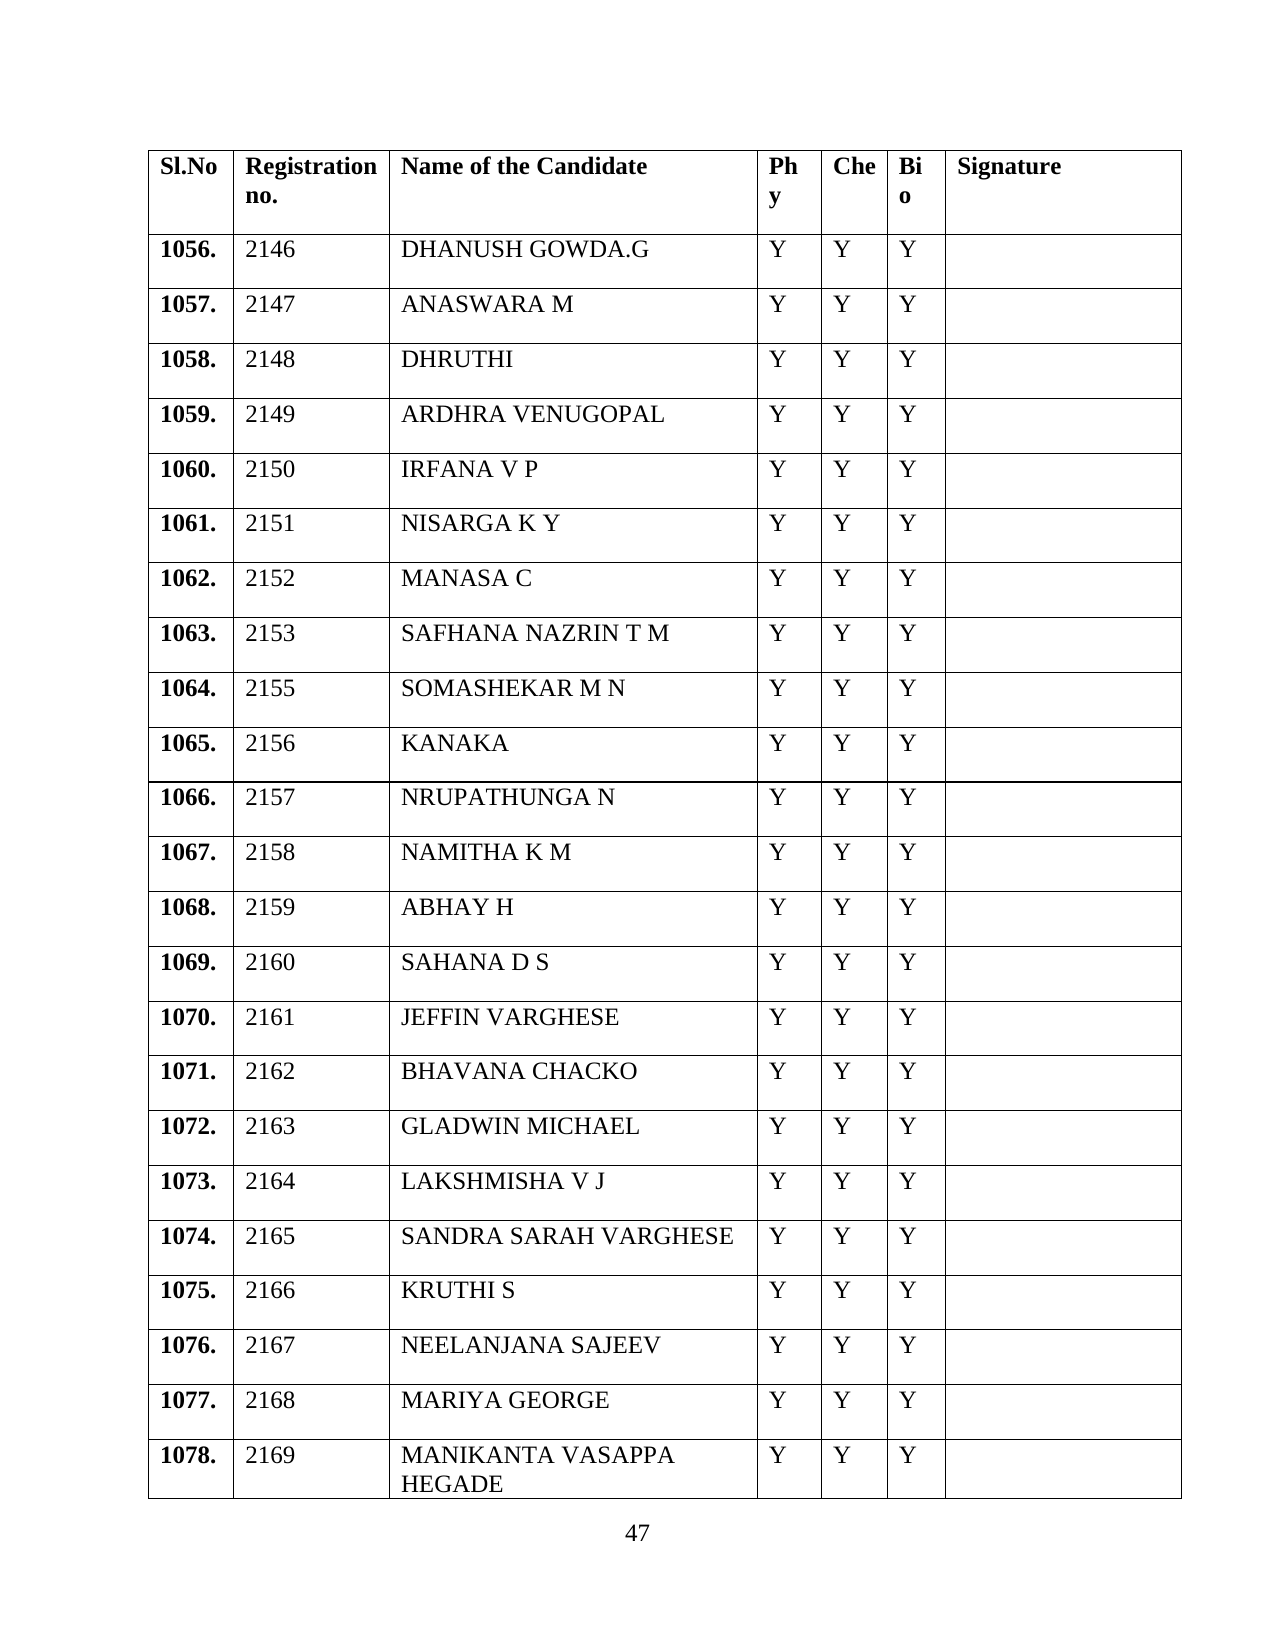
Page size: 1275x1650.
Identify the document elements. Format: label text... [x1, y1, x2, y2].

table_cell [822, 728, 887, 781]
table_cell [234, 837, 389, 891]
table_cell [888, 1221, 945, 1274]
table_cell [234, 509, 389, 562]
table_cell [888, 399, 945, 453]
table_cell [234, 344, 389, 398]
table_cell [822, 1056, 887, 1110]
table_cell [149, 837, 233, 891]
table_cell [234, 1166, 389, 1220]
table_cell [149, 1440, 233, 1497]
table_header Signature [946, 151, 1181, 233]
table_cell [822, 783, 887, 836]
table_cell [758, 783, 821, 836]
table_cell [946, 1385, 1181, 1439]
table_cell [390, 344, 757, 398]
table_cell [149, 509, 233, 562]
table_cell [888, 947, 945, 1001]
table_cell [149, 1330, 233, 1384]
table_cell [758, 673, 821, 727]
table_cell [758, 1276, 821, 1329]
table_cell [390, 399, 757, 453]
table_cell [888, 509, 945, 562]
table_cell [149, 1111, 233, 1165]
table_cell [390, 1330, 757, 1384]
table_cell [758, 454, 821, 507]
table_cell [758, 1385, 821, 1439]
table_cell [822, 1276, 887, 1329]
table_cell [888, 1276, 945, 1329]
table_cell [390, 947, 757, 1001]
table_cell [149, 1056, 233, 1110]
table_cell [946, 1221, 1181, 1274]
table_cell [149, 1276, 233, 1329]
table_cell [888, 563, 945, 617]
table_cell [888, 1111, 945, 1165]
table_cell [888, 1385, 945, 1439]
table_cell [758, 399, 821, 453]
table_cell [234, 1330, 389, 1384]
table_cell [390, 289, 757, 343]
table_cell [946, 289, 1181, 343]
table_header Name of the Candidate [390, 151, 757, 233]
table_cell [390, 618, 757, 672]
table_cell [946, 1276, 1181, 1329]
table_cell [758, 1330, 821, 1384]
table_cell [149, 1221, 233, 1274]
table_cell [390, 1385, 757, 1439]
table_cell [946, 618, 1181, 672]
table_header Phy [758, 151, 821, 233]
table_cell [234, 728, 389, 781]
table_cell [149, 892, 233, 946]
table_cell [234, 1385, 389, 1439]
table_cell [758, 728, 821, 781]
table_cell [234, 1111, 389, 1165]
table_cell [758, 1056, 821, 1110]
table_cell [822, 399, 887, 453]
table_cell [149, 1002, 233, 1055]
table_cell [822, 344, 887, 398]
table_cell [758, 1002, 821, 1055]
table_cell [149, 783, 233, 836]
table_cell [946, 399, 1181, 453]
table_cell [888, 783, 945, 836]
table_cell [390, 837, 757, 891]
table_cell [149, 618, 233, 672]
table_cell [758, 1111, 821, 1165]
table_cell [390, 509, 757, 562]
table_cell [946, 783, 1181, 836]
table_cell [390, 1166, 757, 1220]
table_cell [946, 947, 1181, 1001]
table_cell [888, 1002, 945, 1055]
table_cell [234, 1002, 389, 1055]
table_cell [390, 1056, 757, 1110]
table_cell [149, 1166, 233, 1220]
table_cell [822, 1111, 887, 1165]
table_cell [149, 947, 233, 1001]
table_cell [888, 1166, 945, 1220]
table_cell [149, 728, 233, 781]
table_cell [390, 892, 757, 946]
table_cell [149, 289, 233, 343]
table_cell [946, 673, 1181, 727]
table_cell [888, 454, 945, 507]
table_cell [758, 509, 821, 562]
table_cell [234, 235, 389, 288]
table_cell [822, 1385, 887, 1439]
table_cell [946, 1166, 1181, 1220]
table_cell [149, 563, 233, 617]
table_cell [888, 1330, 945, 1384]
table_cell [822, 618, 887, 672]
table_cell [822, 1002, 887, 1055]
table_header Bio [888, 151, 945, 233]
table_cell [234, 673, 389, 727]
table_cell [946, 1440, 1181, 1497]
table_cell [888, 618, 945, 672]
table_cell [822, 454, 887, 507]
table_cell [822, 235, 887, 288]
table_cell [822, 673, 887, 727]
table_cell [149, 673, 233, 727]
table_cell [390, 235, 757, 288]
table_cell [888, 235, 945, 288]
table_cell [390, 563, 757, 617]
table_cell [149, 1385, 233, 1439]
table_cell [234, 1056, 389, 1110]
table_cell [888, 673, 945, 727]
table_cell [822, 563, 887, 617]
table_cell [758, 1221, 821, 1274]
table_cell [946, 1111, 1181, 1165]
table_header Registration no. [234, 151, 389, 233]
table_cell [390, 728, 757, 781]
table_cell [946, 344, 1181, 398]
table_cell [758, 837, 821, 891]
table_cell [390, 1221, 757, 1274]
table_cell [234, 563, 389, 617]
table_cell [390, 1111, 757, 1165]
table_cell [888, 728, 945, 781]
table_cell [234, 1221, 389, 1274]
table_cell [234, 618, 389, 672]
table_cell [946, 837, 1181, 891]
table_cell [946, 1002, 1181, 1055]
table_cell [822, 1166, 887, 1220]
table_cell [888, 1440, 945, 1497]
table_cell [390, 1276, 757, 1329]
table_header Sl.No [149, 151, 233, 233]
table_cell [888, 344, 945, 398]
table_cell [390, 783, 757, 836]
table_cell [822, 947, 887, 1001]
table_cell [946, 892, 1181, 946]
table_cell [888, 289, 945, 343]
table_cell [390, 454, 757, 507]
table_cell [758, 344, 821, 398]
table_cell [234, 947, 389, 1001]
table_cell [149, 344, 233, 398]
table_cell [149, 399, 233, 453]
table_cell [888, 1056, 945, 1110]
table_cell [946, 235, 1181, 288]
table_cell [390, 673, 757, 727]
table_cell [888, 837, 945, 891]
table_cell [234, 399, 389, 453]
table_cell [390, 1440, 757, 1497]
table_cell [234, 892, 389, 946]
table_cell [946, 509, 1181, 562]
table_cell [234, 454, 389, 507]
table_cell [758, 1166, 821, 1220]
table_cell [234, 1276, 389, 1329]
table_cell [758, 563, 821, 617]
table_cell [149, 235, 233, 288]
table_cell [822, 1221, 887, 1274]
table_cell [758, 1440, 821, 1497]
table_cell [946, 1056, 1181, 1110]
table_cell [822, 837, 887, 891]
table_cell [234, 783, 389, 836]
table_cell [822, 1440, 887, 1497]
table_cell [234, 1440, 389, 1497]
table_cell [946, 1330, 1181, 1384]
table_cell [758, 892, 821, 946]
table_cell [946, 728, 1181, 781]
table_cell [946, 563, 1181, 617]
table_header Che [822, 151, 887, 233]
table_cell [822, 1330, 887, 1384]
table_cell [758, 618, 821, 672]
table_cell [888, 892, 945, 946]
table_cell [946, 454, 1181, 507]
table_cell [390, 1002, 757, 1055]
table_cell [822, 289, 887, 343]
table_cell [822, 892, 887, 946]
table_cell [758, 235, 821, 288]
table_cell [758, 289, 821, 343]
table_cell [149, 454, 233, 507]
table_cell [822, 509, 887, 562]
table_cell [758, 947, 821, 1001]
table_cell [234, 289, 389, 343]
